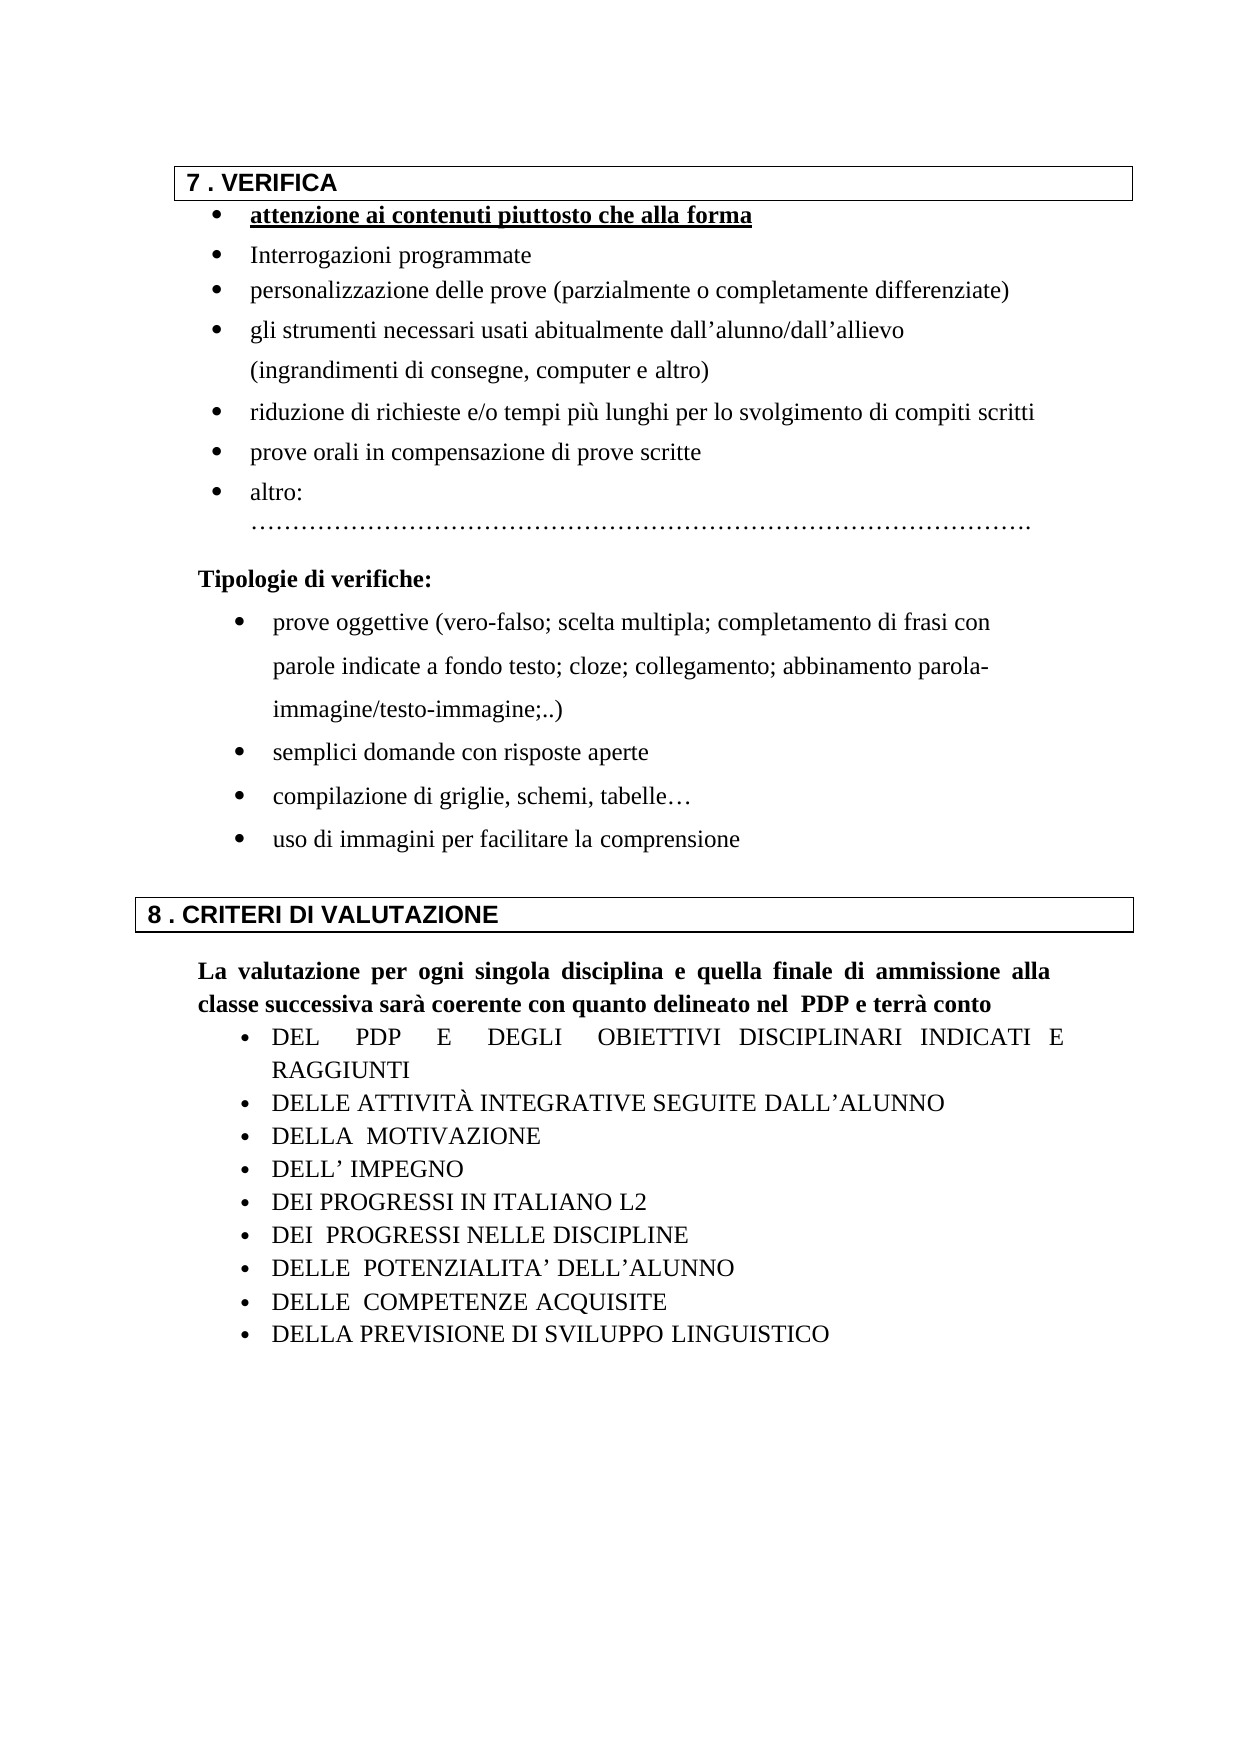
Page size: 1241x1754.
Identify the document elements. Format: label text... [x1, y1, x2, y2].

list riduzione di richieste e/o tempi più lunghi per lo svolgimento di compiti scritti [212, 397, 1065, 426]
list gli strumenti necessari usati abitualmente dall’alunno/dall’allievo (ingrandimenti di consegne, computer e altro) [212, 315, 967, 383]
list DELLE POTENZIALITA’ DELL’ALUNNO [241, 1253, 1065, 1282]
list DELLE ATTIVITÀ INTEGRATIVE SEGUITE DALL’ALUNNO [241, 1088, 1065, 1117]
list DELLA PREVISIONE DI SVILUPPO LINGUISTICO [241, 1319, 1065, 1348]
list altro: …………………………………………………………………………………. [212, 477, 1051, 534]
text La valutazione per ogni singola disciplina e quella finale di ammissione alla classe successiva sarà coerente con quanto delineato nel PDP e terrà conto [198, 956, 1051, 1018]
list Tipologie di verifiche: [198, 564, 1015, 593]
list DEI PROGRESSI NELLE DISCIPLINE [241, 1221, 1065, 1249]
list DEI PROGRESSI IN ITALIANO L2 [241, 1187, 1065, 1216]
list compilazione di griglie, schemi, tabelle… [235, 781, 1015, 809]
list prove oggettive (vero-falso; scelta multipla; completamento di frasi con parole indicate a fondo testo; cloze; collegamento; abbinamento parola- immagine/testo-immagine;..) [235, 607, 1015, 723]
list DELL’ IMPEGNO [241, 1154, 1065, 1183]
list prove orali in compensazione di prove scritte [212, 437, 1065, 466]
list semplici domande con risposte aperte [235, 737, 1015, 766]
list DELLA MOTIVAZIONE [241, 1121, 1065, 1150]
list Interrogazioni programmate [212, 240, 1065, 269]
list attenzione ai contenuti piuttosto che alla forma [212, 204, 1065, 228]
list DELLE COMPETENZE ACQUISITE [241, 1287, 1065, 1315]
list personalizzazione delle prove (parzialmente o completamente differenziate) [212, 275, 1065, 304]
list uso di immagini per facilitare la comprensione [235, 824, 1015, 853]
list DEL PDP E DEGLI OBIETTIVI DISCIPLINARI INDICATI E RAGGIUNTI [241, 1022, 1065, 1084]
